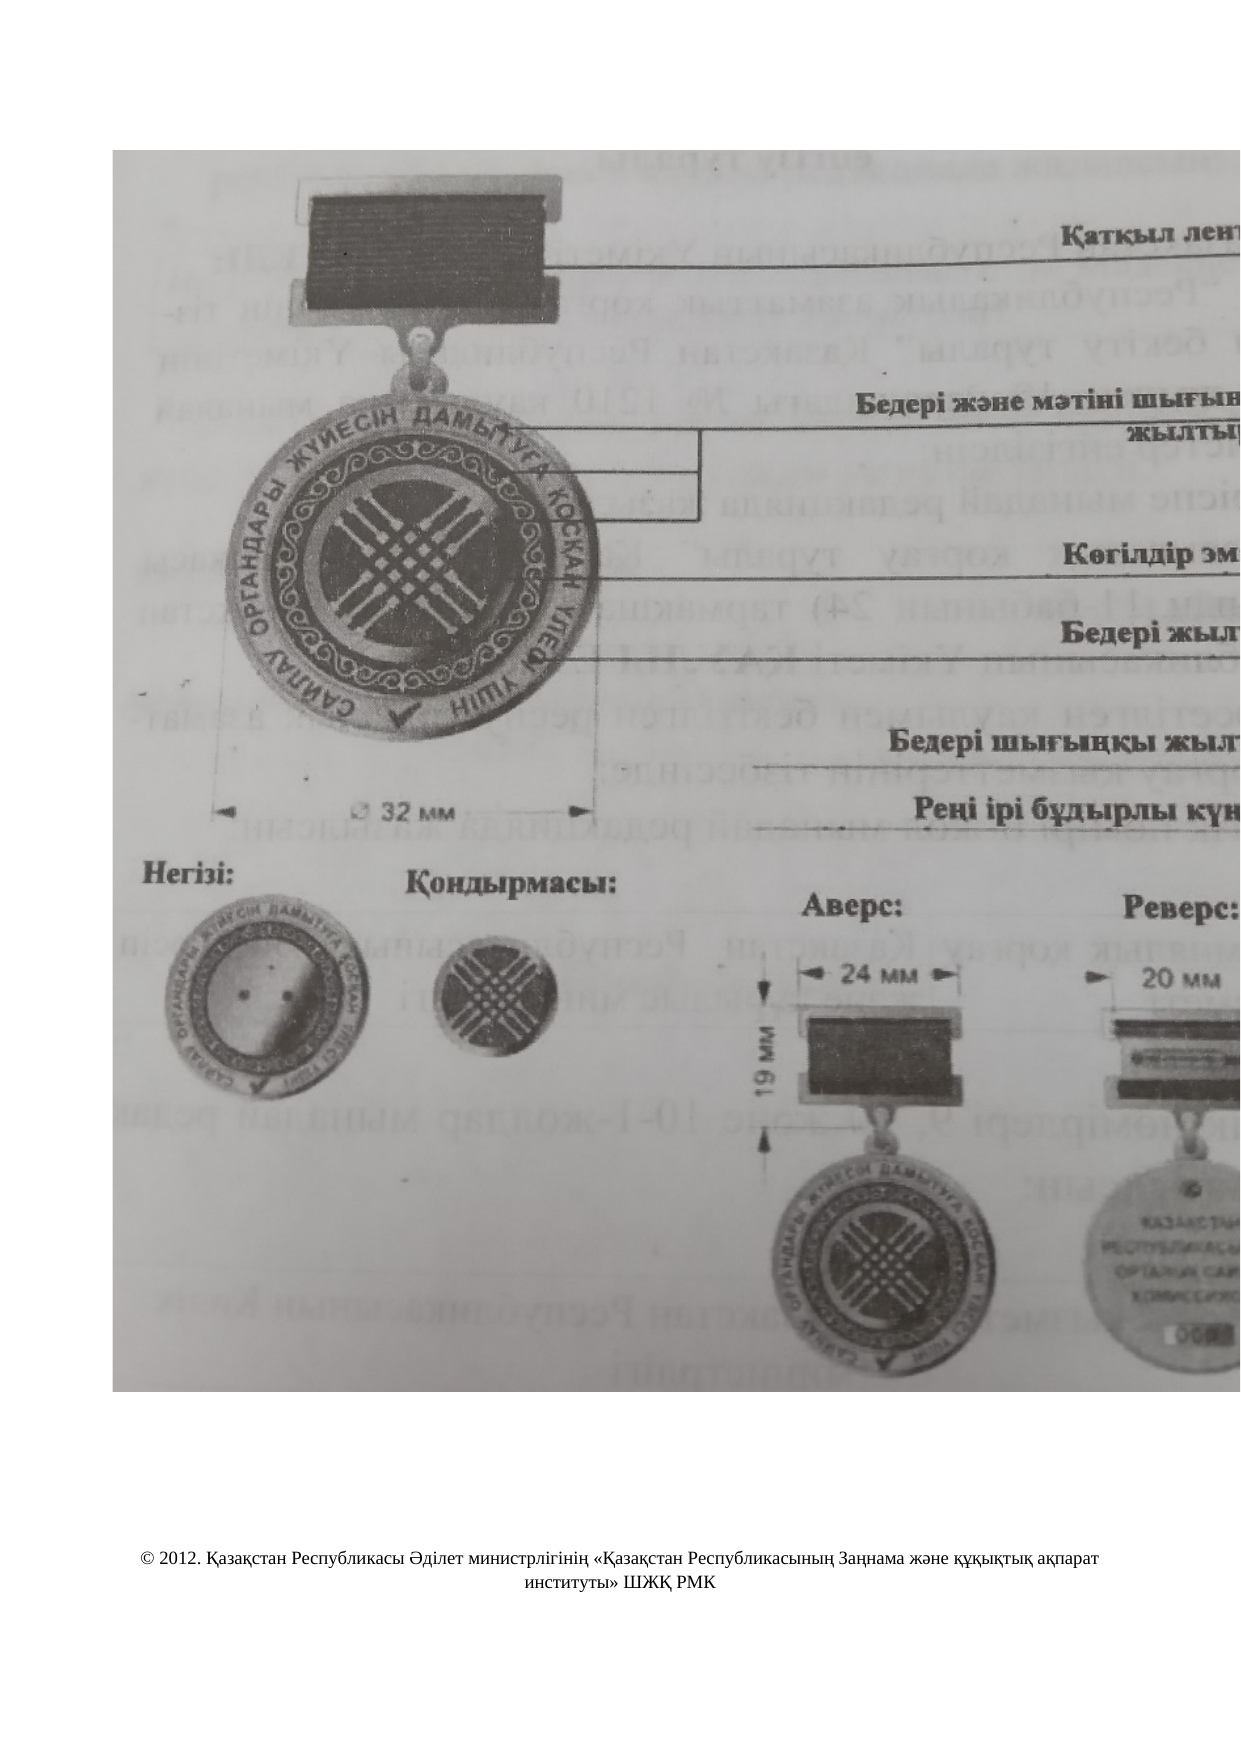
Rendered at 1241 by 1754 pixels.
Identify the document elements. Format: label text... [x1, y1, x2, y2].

picture [112, 150, 1241, 1392]
text © 2012. Қазақстан Республикасы Әділет министрлігінің «Қазақстан Республикасының Заңнама және құқықтық ақпарат институты» ШЖҚ РМК [112, 1547, 1128, 1593]
